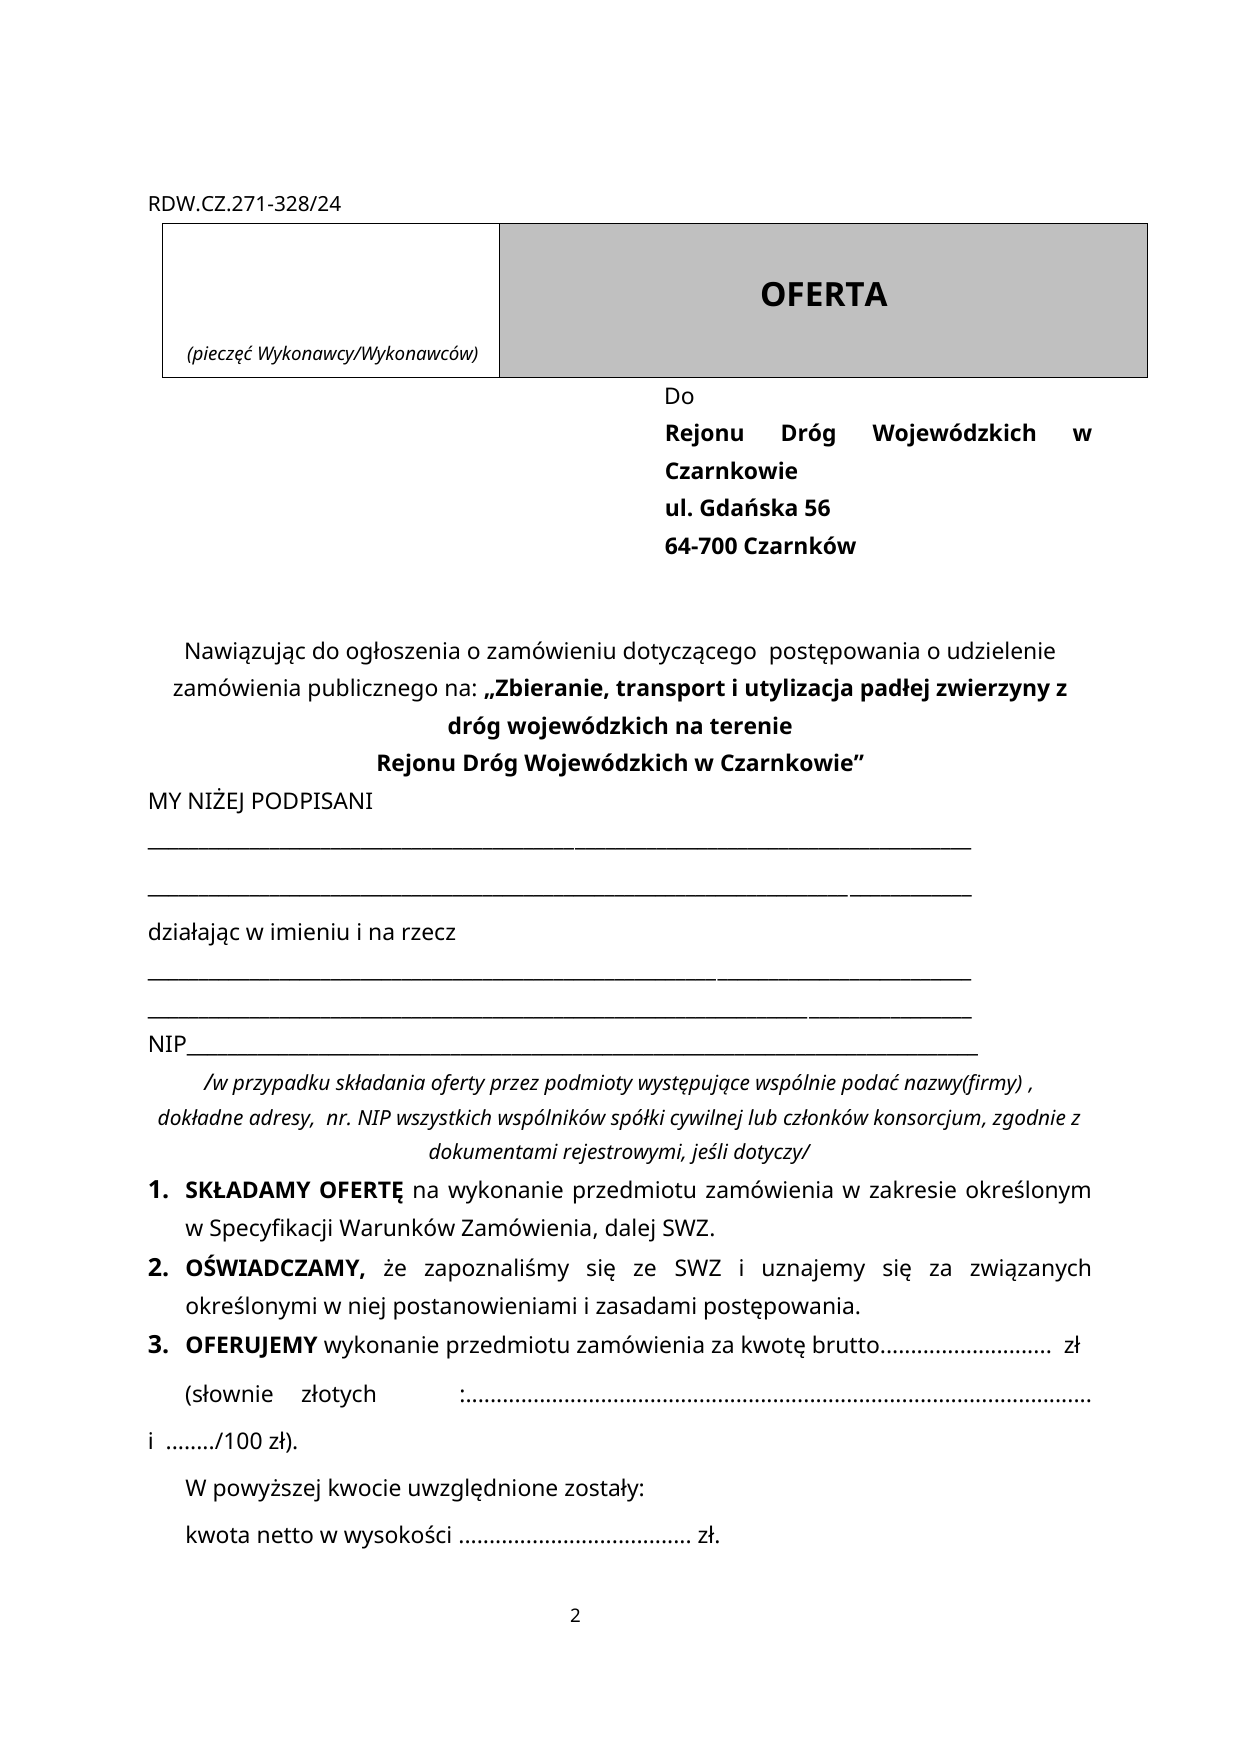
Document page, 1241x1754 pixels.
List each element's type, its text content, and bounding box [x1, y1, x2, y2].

text Nawiązując do ogłoszenia o zamówieniu dotyczącego postępowania o udzielenie zamówienia publicznego na: „Zbieranie, transport i utylizacja padłej zwierzyny z dróg wojewódzkich na terenie [148, 635, 1092, 741]
list OFERUJEMY wykonanie przedmiotu zamówienia za kwotę brutto............................ zł [148, 1327, 1092, 1361]
text _________________________________________________________________________________ [148, 953, 1092, 985]
text dokładne adresy, nr. NIP wszystkich wspólników spółki cywilnej lub członków konsorcjum, zgodnie z dokumentami rejestrowymi, jeśli dotyczy/ [148, 1103, 1092, 1166]
text _________________________________________________________________________________ [148, 869, 1092, 900]
list OŚWIADCZAMY, że zapoznaliśmy się ze SWZ i uznajemy się za związanych określonymi w niej postanowieniami i zasadami postępowania. [148, 1249, 1092, 1321]
text Do [590, 378, 1092, 411]
text MY NIŻEJ PODPISANI [148, 785, 1092, 816]
text W powyższej kwocie uwzględnione zostały: [148, 1472, 1092, 1503]
text 64-700 Czarnków [664, 530, 1092, 561]
text (słownie złotych :...................................................................................................... i ......../100 zł). [148, 1378, 1092, 1456]
list SKŁADAMY OFERTĘ na wykonanie przedmiotu zamówienia w zakresie określonym w Specyfikacji Warunków Zamówienia, dalej SWZ. [148, 1172, 1092, 1243]
text NIP______________________________________________________________________________ [148, 1028, 1092, 1060]
text RDW.CZ.271-328/24 [148, 189, 1092, 217]
text _________________________________________________________________________________ [148, 822, 1092, 853]
text _________________________________________________________________________________ [148, 991, 1092, 1022]
text Rejonu Dróg Wojewódzkich w Czarnkowie [664, 417, 1092, 486]
text kwota netto w wysokości ...................................... zł. [148, 1519, 1092, 1550]
text /w przypadku składania oferty przez podmioty występujące wspólnie podać nazwy(firmy) , [148, 1066, 1092, 1097]
text Rejonu Dróg Wojewódzkich w Czarnkowie” [148, 747, 1092, 778]
text ul. Gdańska 56 [664, 492, 1092, 523]
text działając w imieniu i na rzecz [148, 916, 1092, 947]
